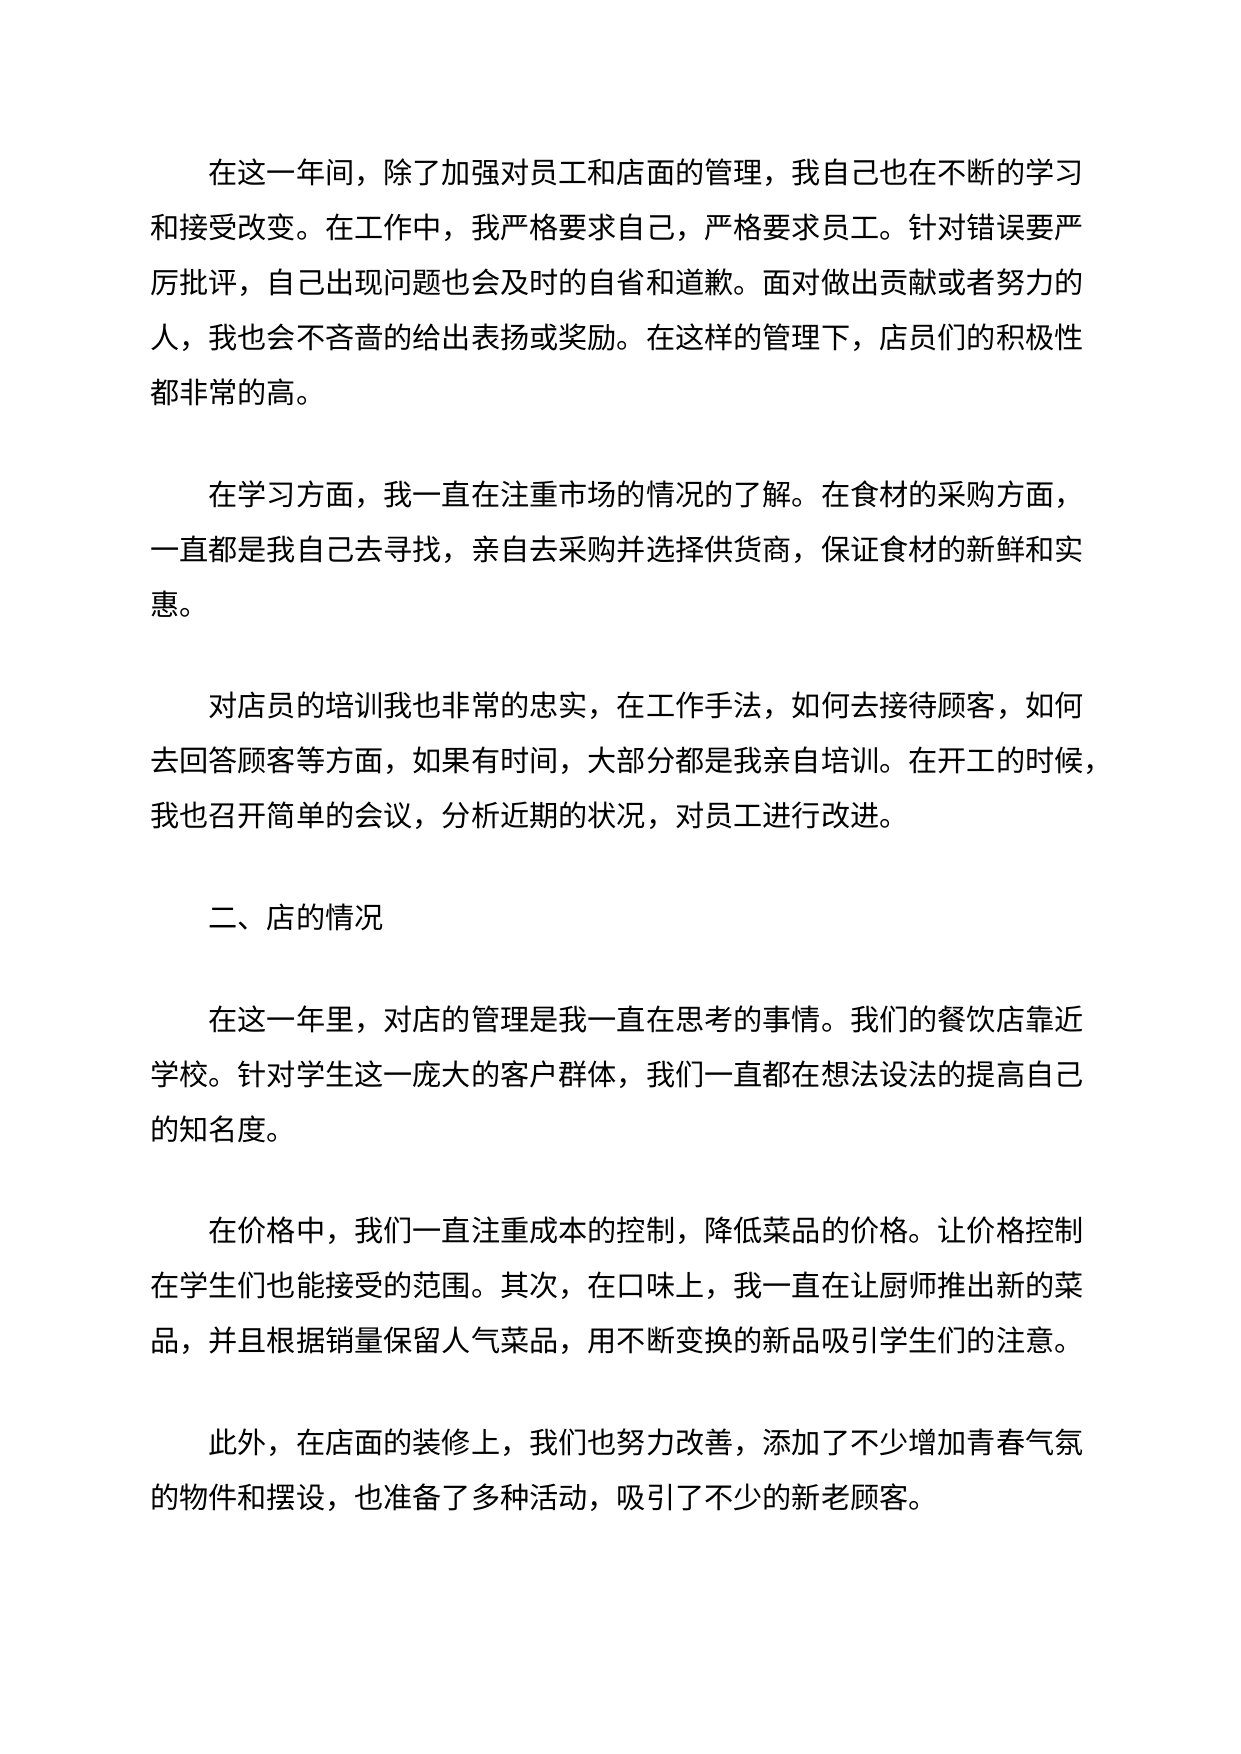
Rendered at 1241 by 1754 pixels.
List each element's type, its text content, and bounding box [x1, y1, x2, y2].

text 在学习方面，我一直在注重市场的情况的了解。在食材的采购方面，一直都是我自己去寻找，亲自去采购并选择供货商，保证食材的新鲜和实惠。 [150, 471, 1090, 623]
text 对店员的培训我也非常的忠实，在工作手法，如何去接待顾客，如何去回答顾客等方面，如果有时间，大部分都是我亲自培训。在开工的时候，我也召开简单的会议，分析近期的状况，对员工进行改进。 [150, 683, 1090, 835]
text 在这一年间，除了加强对员工和店面的管理，我自己也在不断的学习和接受改变。在工作中，我严格要求自己，严格要求员工。针对错误要严厉批评，自己出现问题也会及时的自省和道歉。面对做出贡献或者努力的人，我也会不吝啬的给出表扬或奖励。在这样的管理下，店员们的积极性都非常的高。 [150, 150, 1090, 412]
text 二、店的情况 [150, 894, 1090, 937]
text 在价格中，我们一直注重成本的控制，降低菜品的价格。让价格控制在学生们也能接受的范围。其次，在口味上，我一直在让厨师推出新的菜品，并且根据销量保留人气菜品，用不断变换的新品吸引学生们的注意。 [150, 1208, 1090, 1360]
text 在这一年里，对店的管理是我一直在思考的事情。我们的餐饮店靠近学校。针对学生这一庞大的客户群体，我们一直都在想法设法的提高自己的知名度。 [150, 996, 1090, 1148]
text 此外，在店面的装修上，我们也努力改善，添加了不少增加青春气氛的物件和摆设，也准备了多种活动，吸引了不少的新老顾客。 [150, 1419, 1090, 1517]
